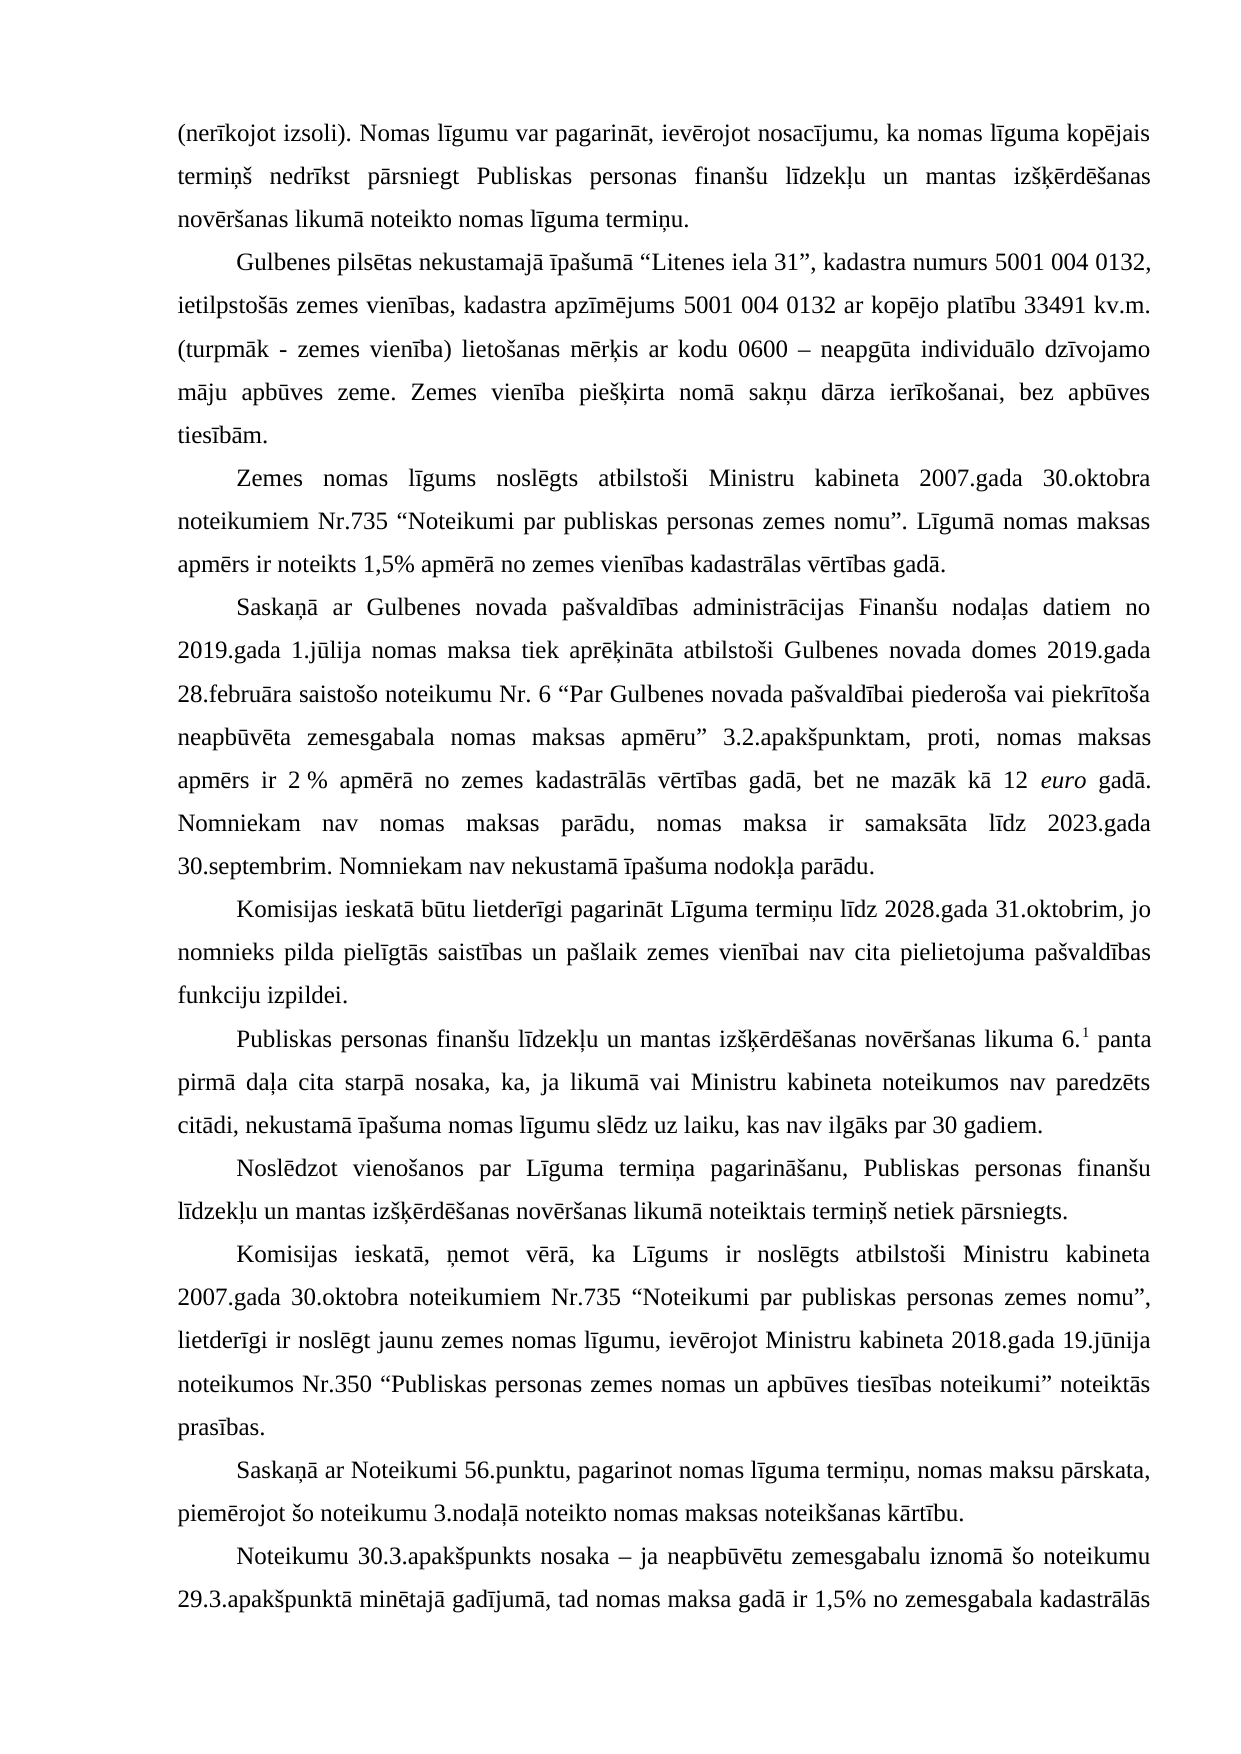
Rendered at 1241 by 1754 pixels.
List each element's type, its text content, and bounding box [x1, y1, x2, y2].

text Saskaņā ar Gulbenes novada pašvaldības administrācijas Finanšu nodaļas datiem no 2019.gada 1.jūlija nomas maksa tiek aprēķināta atbilstoši Gulbenes novada domes 2019.gada 28.februāra saistošo noteikumu Nr. 6 “Par Gulbenes novada pašvaldībai piederoša vai piekrītoša neapbūvēta zemesgabala nomas maksas apmēru” 3.2.apakšpunktam, proti, nomas maksas apmērs ir 2 % apmērā no zemes kadastrālās vērtības gadā, bet ne mazāk kā 12 euro gadā. Nomniekam nav nomas maksas parādu, nomas maksa ir samaksāta līdz 2023.gada 30.septembrim. Nomniekam nav nekustamā īpašuma nodokļa parādu. [177, 592, 1152, 880]
text Komisijas ieskatā būtu lietderīgi pagarināt Līguma termiņu līdz 2028.gada 31.oktobrim, jo nomnieks pilda pielīgtās saistības un pašlaik zemes vienībai nav cita pielietojuma pašvaldības funkciju izpildei. [177, 894, 1152, 1009]
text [177, 1541, 1152, 1613]
text Zemes nomas līgums noslēgts atbilstoši Ministru kabineta 2007.gada 30.oktobra noteikumiem Nr.735 “Noteikumi par publiskas personas zemes nomu”. Līgumā nomas maksas apmērs ir noteikts 1,5% apmērā no zemes vienības kadastrālas vērtības gadā. [177, 463, 1152, 578]
text Saskaņā ar Noteikumi 56.punktu, pagarinot nomas līguma termiņu, nomas maksu pārskata, piemērojot šo noteikumu 3.nodaļā noteikto nomas maksas noteikšanas kārtību. [177, 1455, 1152, 1527]
text Noslēdzot vienošanos par Līguma termiņa pagarināšanu, Publiskas personas finanšu līdzekļu un mantas izšķērdēšanas novēršanas likumā noteiktais termiņš netiek pārsniegts. [177, 1153, 1152, 1225]
text Publiskas personas finanšu līdzekļu un mantas izšķērdēšanas novēršanas likuma 6.1 panta pirmā daļa cita starpā nosaka, ka, ja likumā vai Ministru kabineta noteikumos nav paredzēts citādi, nekustamā īpašuma nomas līgumu slēdz uz laiku, kas nav ilgāks par 30 gadiem. [177, 1024, 1152, 1139]
text Gulbenes pilsētas nekustamajā īpašumā “Litenes iela 31”, kadastra numurs 5001 004 0132, ietilpstošās zemes vienības, kadastra apzīmējums 5001 004 0132 ar kopējo platību 33491 kv.m. (turpmāk - zemes vienība) lietošanas mērķis ar kodu 0600 – neapgūta individuālo dzīvojamo māju apbūves zeme. Zemes vienība piešķirta nomā sakņu dārza ierīkošanai, bez apbūves tiesībām. [177, 247, 1152, 449]
text Komisijas ieskatā, ņemot vērā, ka Līgums ir noslēgts atbilstoši Ministru kabineta 2007.gada 30.oktobra noteikumiem Nr.735 “Noteikumi par publiskas personas zemes nomu”, lietderīgi ir noslēgt jaunu zemes nomas līgumu, ievērojot Ministru kabineta 2018.gada 19.jūnija noteikumos Nr.350 “Publiskas personas zemes nomas un apbūves tiesības noteikumi” noteiktās prasības. [177, 1239, 1152, 1441]
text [177, 118, 1152, 233]
